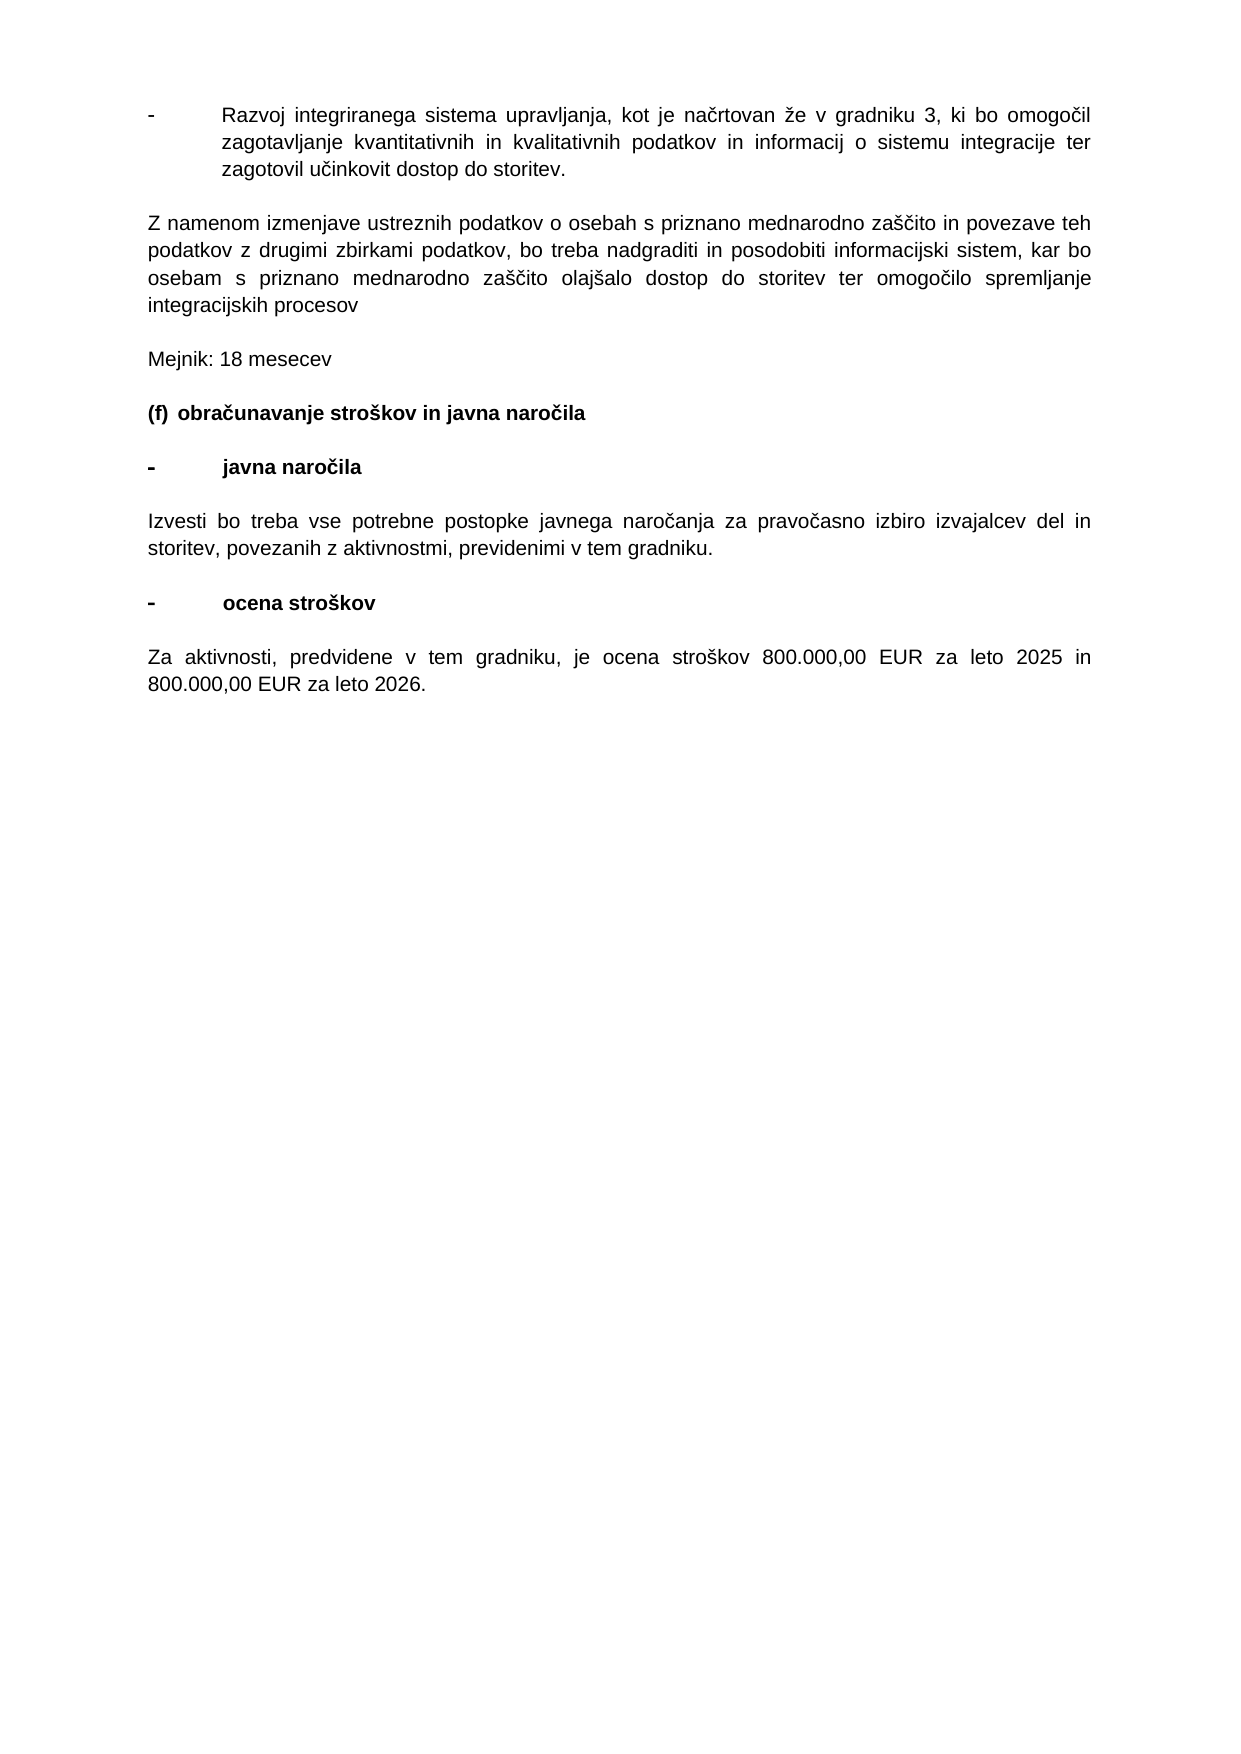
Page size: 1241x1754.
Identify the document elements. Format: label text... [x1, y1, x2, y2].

list ocena stroškov [148, 588, 1093, 615]
text Z namenom izmenjave ustreznih podatkov o osebah s priznano mednarodno zaščito in povezave teh podatkov z drugimi zbirkami podatkov, bo treba nadgraditi in posodobiti informacijski sistem, kar bo osebam s priznano mednarodno zaščito olajšalo dostop do storitev ter omogočilo spremljanje integracijskih procesov [148, 209, 1093, 317]
text Izvesti bo treba vse potrebne postopke javnega naročanja za pravočasno izbiro izvajalcev del in storitev, povezanih z aktivnostmi, previdenimi v tem gradniku. [148, 507, 1093, 561]
list Razvoj integriranega sistema upravljanja, kot je načrtovan že v gradniku 3, ki bo omogočil zagotavljanje kvantitativnih in kvalitativnih podatkov in informacij o sistemu integracije ter zagotovil učinkovit dostop do storitev. [148, 101, 1093, 182]
text Mejnik: 18 mesecev [148, 344, 1093, 372]
text Za aktivnosti, predvidene v tem gradniku, je ocena stroškov 800.000,00 EUR za leto 2025 in 800.000,00 EUR za leto 2026. [148, 642, 1093, 697]
list obračunavanje stroškov in javna naročila [148, 399, 1093, 426]
list javna naročila [148, 453, 1093, 480]
